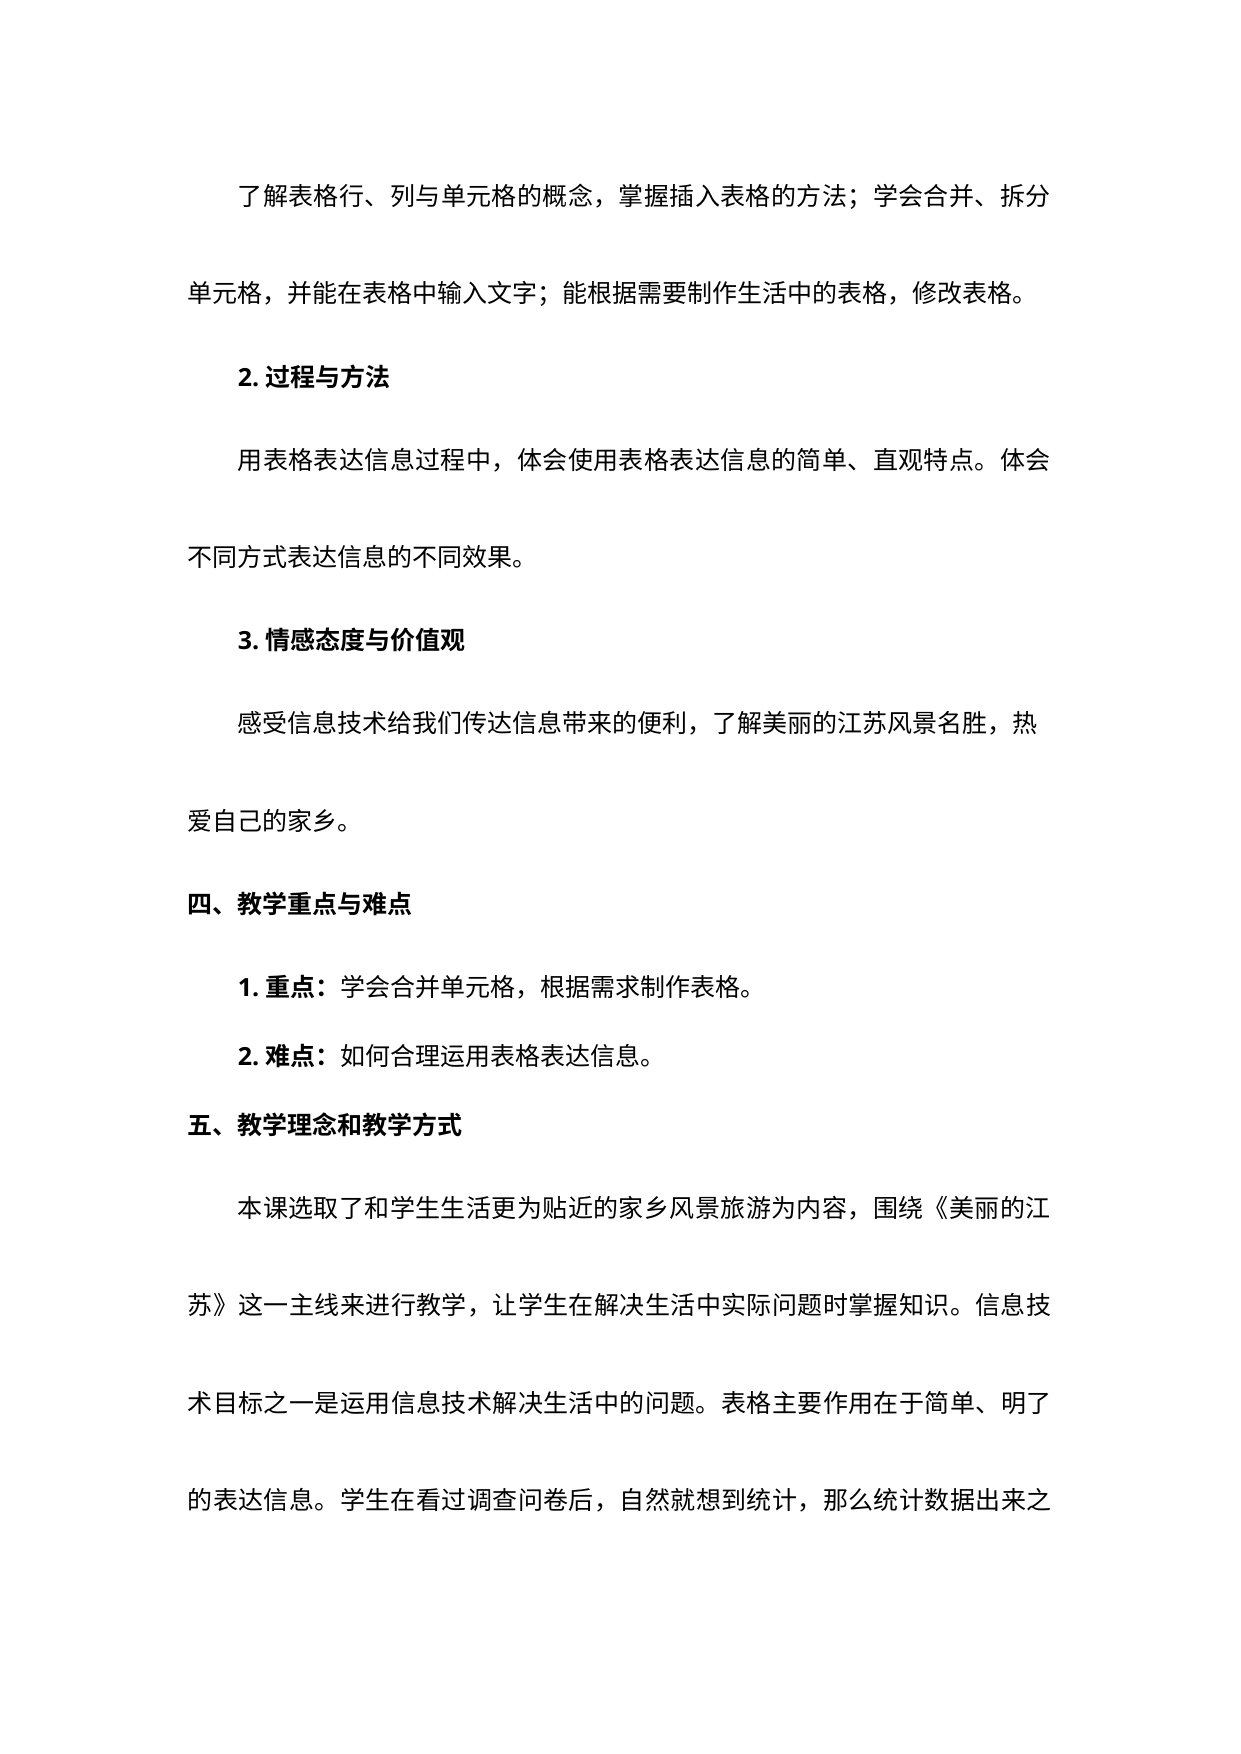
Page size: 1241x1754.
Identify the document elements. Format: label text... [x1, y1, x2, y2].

text 用表格表达信息过程中，体会使用表格表达信息的简单、直观特点。体会不同方式表达信息的不同效果。 [187, 426, 1053, 588]
text 了解表格行、列与单元格的概念，掌握插入表格的方法；学会合并、拆分单元格，并能在表格中输入文字；能根据需要制作生活中的表格，修改表格。 [187, 162, 1053, 324]
text 四、教学重点与难点 [187, 870, 1053, 935]
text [187, 1174, 1053, 1531]
text 2. 过程与方法 [238, 343, 1053, 408]
text 1. 重点：学会合并单元格，根据需求制作表格。 [187, 953, 1053, 1018]
text 2. 难点：如何合理运用表格表达信息。 [187, 1036, 1053, 1073]
text 五、教学理念和教学方式 [187, 1091, 1053, 1156]
text 3. 情感态度与价值观 [238, 606, 1053, 671]
text 感受信息技术给我们传达信息带来的便利，了解美丽的江苏风景名胜，热爱自己的家乡。 [187, 689, 1053, 852]
